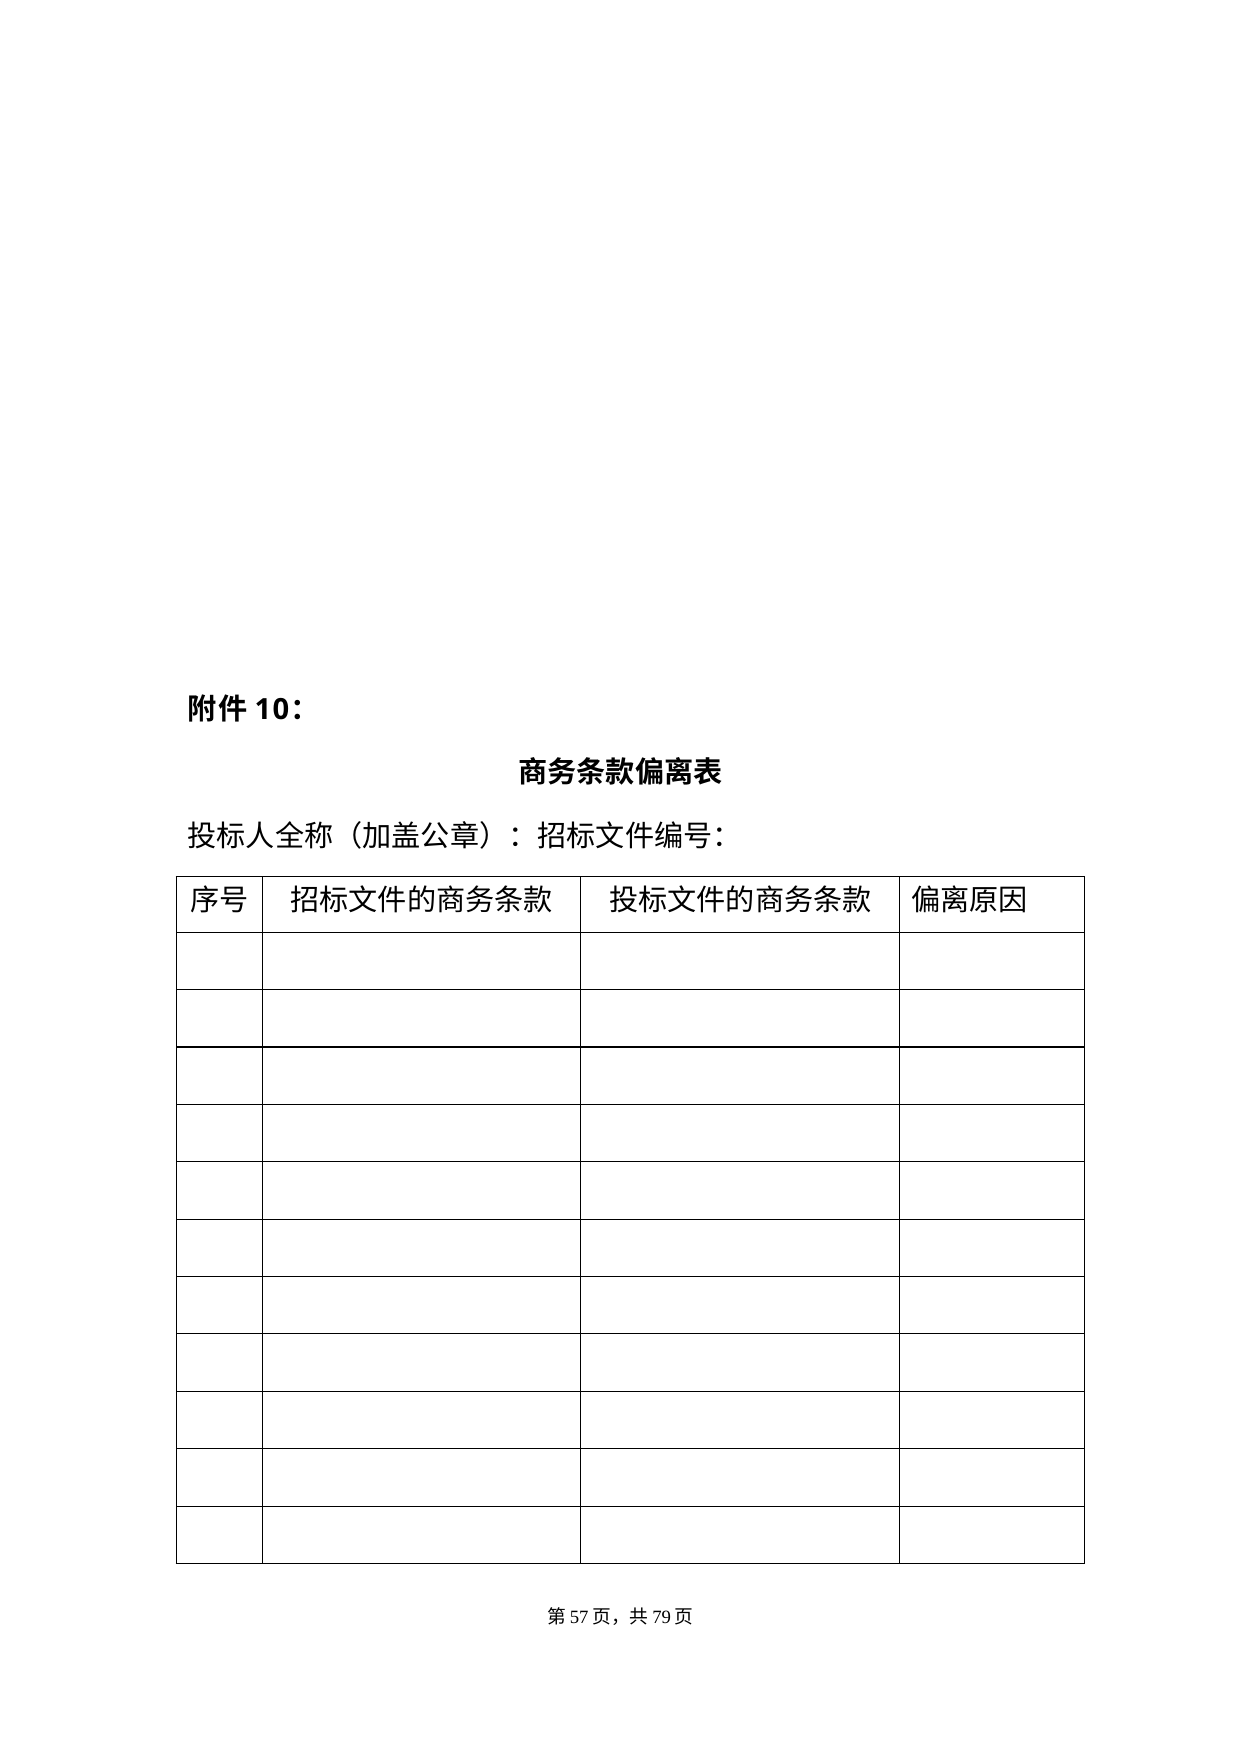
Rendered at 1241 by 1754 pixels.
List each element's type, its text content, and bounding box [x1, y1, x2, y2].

table_cell [263, 1392, 580, 1448]
table_cell [177, 933, 262, 989]
table_header 招标文件的商务条款 [263, 877, 580, 932]
table_cell [900, 990, 1084, 1046]
table_cell [177, 1392, 262, 1448]
table_cell [900, 1449, 1084, 1506]
table_cell [263, 933, 580, 989]
text 商务条款偏离表 [187, 749, 1053, 791]
table_cell [581, 1507, 899, 1563]
table_cell [900, 933, 1084, 989]
table_cell [263, 1507, 580, 1563]
table_cell [900, 1105, 1084, 1161]
table_cell [177, 1507, 262, 1563]
table_cell [581, 1048, 899, 1104]
table_cell [177, 1277, 262, 1333]
table_cell [263, 1105, 580, 1161]
table_cell [177, 1048, 262, 1104]
table_cell [581, 1220, 899, 1276]
text 附件10： [187, 685, 1053, 728]
table_cell [177, 1334, 262, 1391]
table_cell [177, 1162, 262, 1218]
table_cell [263, 990, 580, 1046]
table_cell [900, 1277, 1084, 1333]
table_cell [581, 1449, 899, 1506]
table_header 偏离原因 [900, 877, 1084, 932]
table_cell [581, 1392, 899, 1448]
table_cell [177, 1220, 262, 1276]
table_header 序号 [177, 877, 262, 932]
table_cell [900, 1048, 1084, 1104]
table_cell [581, 1277, 899, 1333]
table_cell [263, 1162, 580, 1218]
table_cell [263, 1449, 580, 1506]
table_cell [263, 1220, 580, 1276]
table_cell [900, 1162, 1084, 1218]
table_cell [263, 1334, 580, 1391]
table_cell [581, 933, 899, 989]
table_cell [581, 1105, 899, 1161]
table_cell [581, 1334, 899, 1391]
table_cell [581, 990, 899, 1046]
table_cell [177, 1105, 262, 1161]
table_cell [177, 990, 262, 1046]
table_cell [900, 1220, 1084, 1276]
table_header 投标文件的商务条款 [581, 877, 899, 932]
table_cell [263, 1048, 580, 1104]
table_cell [581, 1162, 899, 1218]
table_cell [900, 1392, 1084, 1448]
table_cell [900, 1507, 1084, 1563]
table_cell [177, 1449, 262, 1506]
text 投标人全称（加盖公章）：招标文件编号： [187, 812, 1053, 854]
table_cell [263, 1277, 580, 1333]
table_cell [900, 1334, 1084, 1391]
